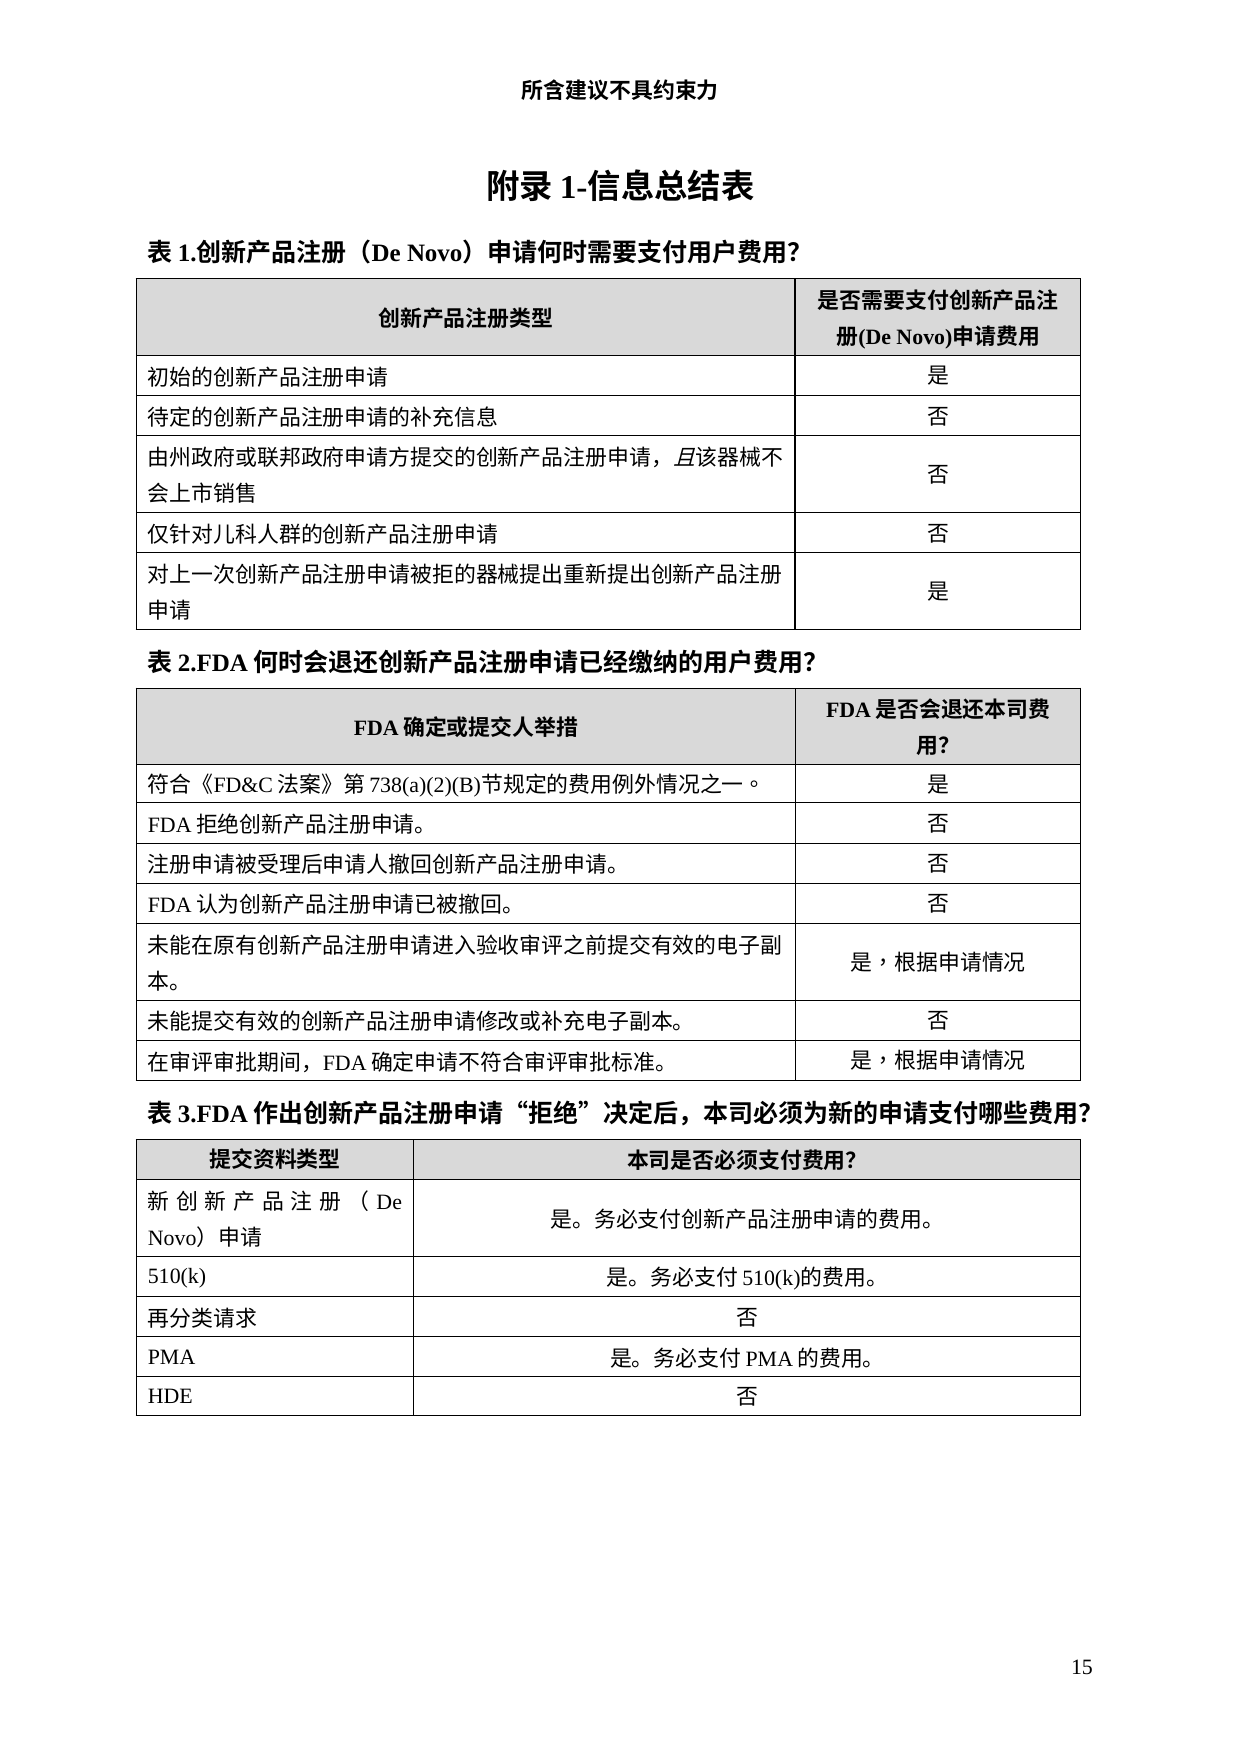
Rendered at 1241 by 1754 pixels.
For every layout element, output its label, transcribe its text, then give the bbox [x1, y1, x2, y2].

text 表3.FDA作出创新产品注册申请“拒绝”决定后，本司必须为新的申请支付哪些费用？ [148, 1093, 1092, 1130]
table_cell HDE [137, 1377, 413, 1414]
table_cell 初始的创新产品注册申请 [137, 356, 794, 395]
table_cell 仅针对儿科人群的创新产品注册申请 [137, 513, 794, 552]
table_cell 是，根据申请情况 [796, 924, 1080, 999]
table_cell 否 [796, 803, 1080, 842]
table_cell 对上一次创新产品注册申请被拒的器械提出重新提出创新产品注册申请 [137, 553, 794, 628]
table_cell 是 [796, 553, 1080, 628]
table_header FDA确定或提交人举措 [137, 689, 795, 764]
table_cell 再分类请求 [137, 1297, 413, 1336]
table_cell FDA拒绝创新产品注册申请。 [137, 803, 795, 842]
table_cell PMA [137, 1337, 413, 1376]
text 表2.FDA何时会退还创新产品注册申请已经缴纳的用户费用？ [148, 642, 1092, 678]
table_cell 否 [414, 1377, 1080, 1414]
table_cell FDA认为创新产品注册申请已被撤回。 [137, 884, 795, 923]
table_cell 符合《FD&C法案》第738(a)(2)(B)节规定的费用例外情况之一。 [137, 765, 795, 802]
table_cell 新创新产品注册（De Novo）申请 [137, 1180, 413, 1256]
table_cell 是，根据申请情况 [796, 1041, 1080, 1080]
table_cell 是。务必支付PMA的费用。 [414, 1337, 1080, 1376]
text 表1.创新产品注册（De Novo）申请何时需要支付用户费用？ [148, 233, 1092, 269]
table_cell 是。务必支付创新产品注册申请的费用。 [414, 1180, 1080, 1256]
table_header 提交资料类型 [137, 1140, 413, 1179]
table_cell 注册申请被受理后申请人撤回创新产品注册申请。 [137, 844, 795, 883]
table_header FDA是否会退还本司费用？ [796, 689, 1080, 764]
table_cell 待定的创新产品注册申请的补充信息 [137, 396, 794, 435]
table_cell 是 [796, 765, 1080, 802]
table_header 是否需要支付创新产品注册(De Novo)申请费用 [796, 279, 1080, 355]
table_cell 否 [796, 844, 1080, 883]
table_cell 是 [796, 356, 1080, 395]
table_cell 否 [796, 513, 1080, 552]
table_cell 在审评审批期间，FDA确定申请不符合审评审批标准。 [137, 1041, 795, 1080]
table_cell 510(k) [137, 1257, 413, 1296]
table_cell 由州政府或联邦政府申请方提交的创新产品注册申请，且该器械不会上市销售 [137, 436, 794, 512]
table_cell 是。务必支付510(k)的费用。 [414, 1257, 1080, 1296]
table_cell 否 [414, 1297, 1080, 1336]
table_header 本司是否必须支付费用？ [414, 1140, 1080, 1179]
table_cell 否 [796, 1001, 1080, 1040]
table_cell 未能在原有创新产品注册申请进入验收审评之前提交有效的电子副本。 [137, 924, 795, 999]
text 附录1-信息总结表 [148, 160, 1092, 208]
table_cell 否 [796, 396, 1080, 435]
table_cell 否 [796, 436, 1080, 512]
table_cell 否 [796, 884, 1080, 923]
table_cell 未能提交有效的创新产品注册申请修改或补充电子副本。 [137, 1001, 795, 1040]
table_header 创新产品注册类型 [137, 279, 794, 355]
